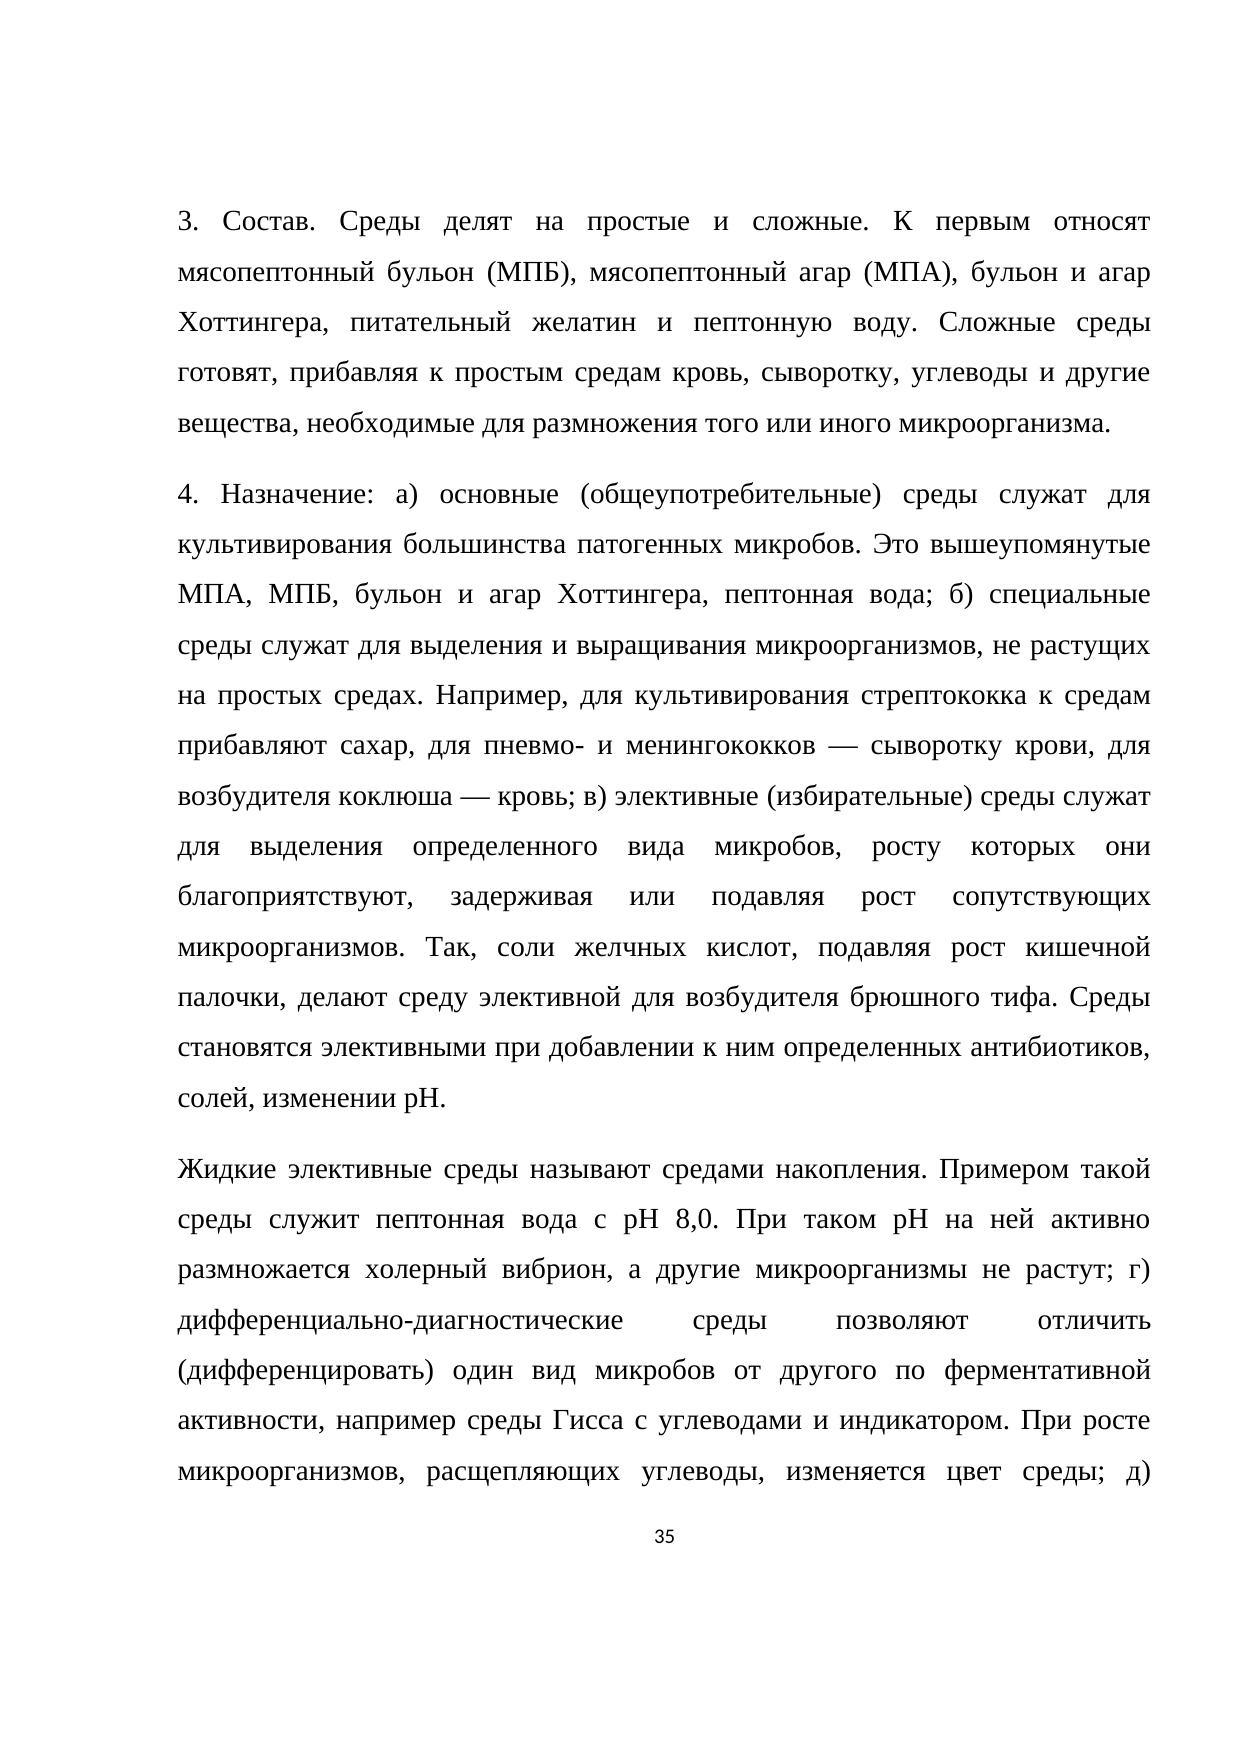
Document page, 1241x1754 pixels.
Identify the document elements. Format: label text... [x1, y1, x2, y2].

text 4. Назначение: а) основные (общеупотребительные) среды служат для культивирования большинства патогенных микробов. Это вышеупомянутые МПА, МПБ, бульон и агар Хоттингера, пептонная вода; б) специальные среды служат для выделения и выращивания микроорганизмов, не растущих на простых средах. Например, для культивирования стрептококка к средам прибавляют сахар, для пневмо- и менингококков — сыворотку крови, для возбудителя коклюша — кровь; в) элективные (избирательные) среды служат для выделения определенного вида микробов, росту которых они благоприятствуют, задерживая или подавляя рост сопутствующих микроорганизмов. Так, соли желчных кислот, подавляя рост кишечной палочки, делают среду элективной для возбудителя брюшного тифа. Среды становятся элективными при добавлении к ним определенных антибиотиков, солей, изменении рН. [177, 476, 1152, 1113]
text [177, 1151, 1152, 1486]
text 3. Состав. Среды делят на простые и сложные. К первым относят мясопептонный бульон (МПБ), мясопептонный агар (МПА), бульон и агар Хоттингера, питательный желатин и пептонную воду. Сложные среды готовят, прибавляя к простым средам кровь, сыворотку, углеводы и другие вещества, необходимые для размножения того или иного микроорганизма. [177, 203, 1152, 438]
